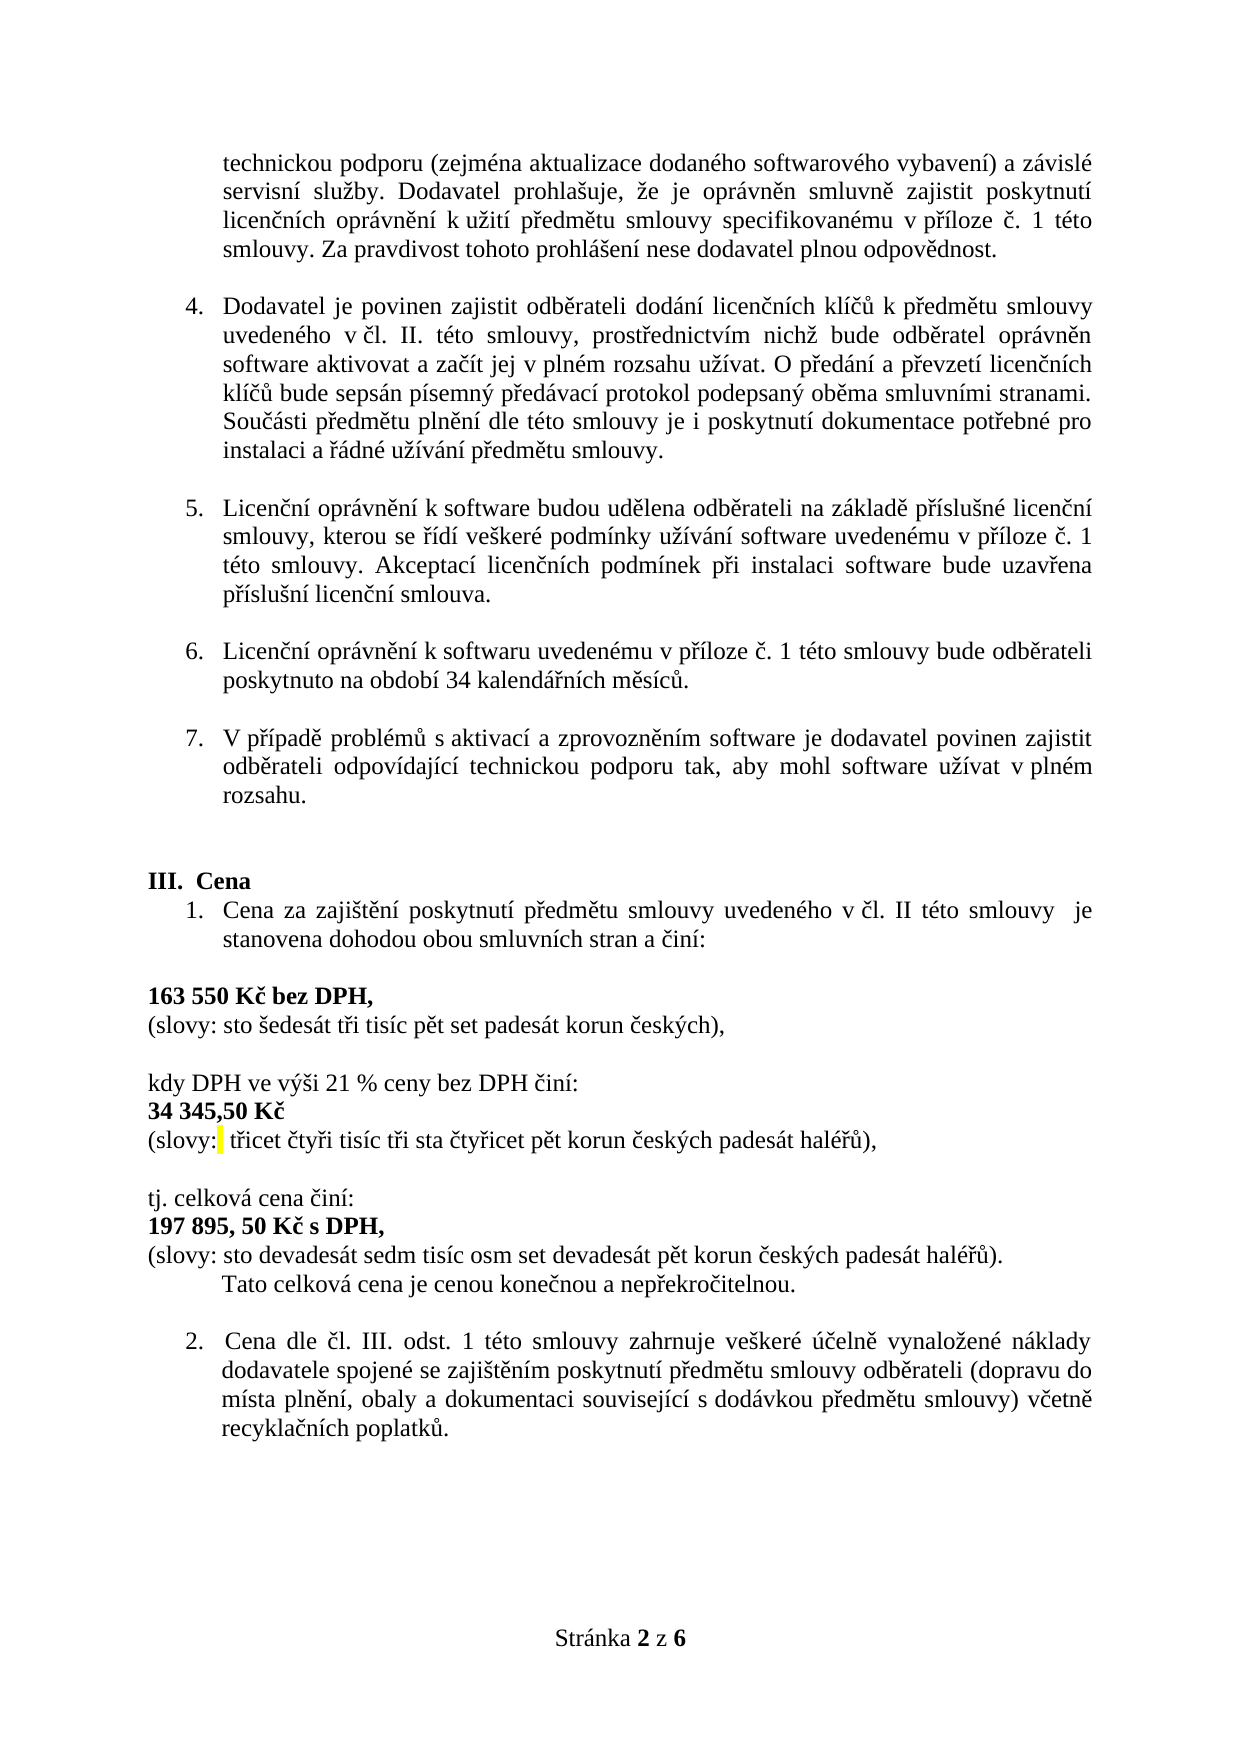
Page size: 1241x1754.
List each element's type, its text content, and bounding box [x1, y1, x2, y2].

text (slovy: sto devadesát sedm tisíc osm set devadesát pět korun českých padesát haléřů). [148, 1240, 1093, 1269]
subtitle III. Cena [148, 866, 1093, 895]
list Dodavatel je povinen zajistit odběrateli dodání licenčních klíčů k předmětu smlouvy uvedeného v čl. II. této smlouvy, prostřednictvím nichž bude odběratel oprávněn software aktivovat a začít jej v plném rozsahu užívat. O předání a převzetí licenčních klíčů bude sepsán písemný předávací protokol podepsaný oběma smluvními stranami. Součásti předmětu plnění dle této smlouvy je i poskytnutí dokumentace potřebné pro instalaci a řádné užívání předmětu smlouvy. [185, 291, 1093, 464]
text (slovy: sto šedesát tři tisíc pět set padesát korun českých), [148, 1010, 1093, 1039]
list Cena za zajištění poskytnutí předmětu smlouvy uvedeného v čl. II této smlouvy je stanovena dohodou obou smluvních stran a činí: [185, 895, 1093, 953]
text kdy DPH ve výši 21 % ceny bez DPH činí: [148, 1068, 1093, 1096]
list Licenční oprávnění k softwaru uvedenému v příloze č. 1 této smlouvy bude odběrateli poskytnuto na období 34 kalendářních měsíců. [185, 636, 1093, 694]
text 34 345,50 Kč [148, 1096, 1093, 1125]
text (slovy: třicet čtyři tisíc tři sta čtyřicet pět korun českých padesát haléřů), [223, 1125, 1093, 1154]
text 197 895, 50 Kč s DPH, [148, 1211, 1093, 1240]
list V případě problémů s aktivací a zprovozněním software je dodavatel povinen zajistit odběrateli odpovídající technickou podporu tak, aby mohl software užívat v plném rozsahu. [185, 723, 1093, 809]
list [185, 148, 1093, 263]
text tj. celková cena činí: [148, 1183, 1093, 1211]
text 2. Cena dle čl. III. odst. 1 této smlouvy zahrnuje veškeré účelně vynaložené náklady dodavatele spojené se zajištěním poskytnutí předmětu smlouvy odběrateli (dopravu do místa plnění, obaly a dokumentaci související s dodávkou předmětu smlouvy) včetně recyklačních poplatků. [185, 1326, 1093, 1441]
text Tato celková cena je cenou konečnou a nepřekročitelnou. [148, 1269, 1093, 1298]
text 163 550 Kč bez DPH, [148, 981, 1093, 1010]
list Licenční oprávnění k software budou udělena odběrateli na základě příslušné licenční smlouvy, kterou se řídí veškeré podmínky užívání software uvedenému v příloze č. 1 této smlouvy. Akceptací licenčních podmínek při instalaci software bude uzavřena příslušní licenční smlouva. [185, 493, 1093, 608]
